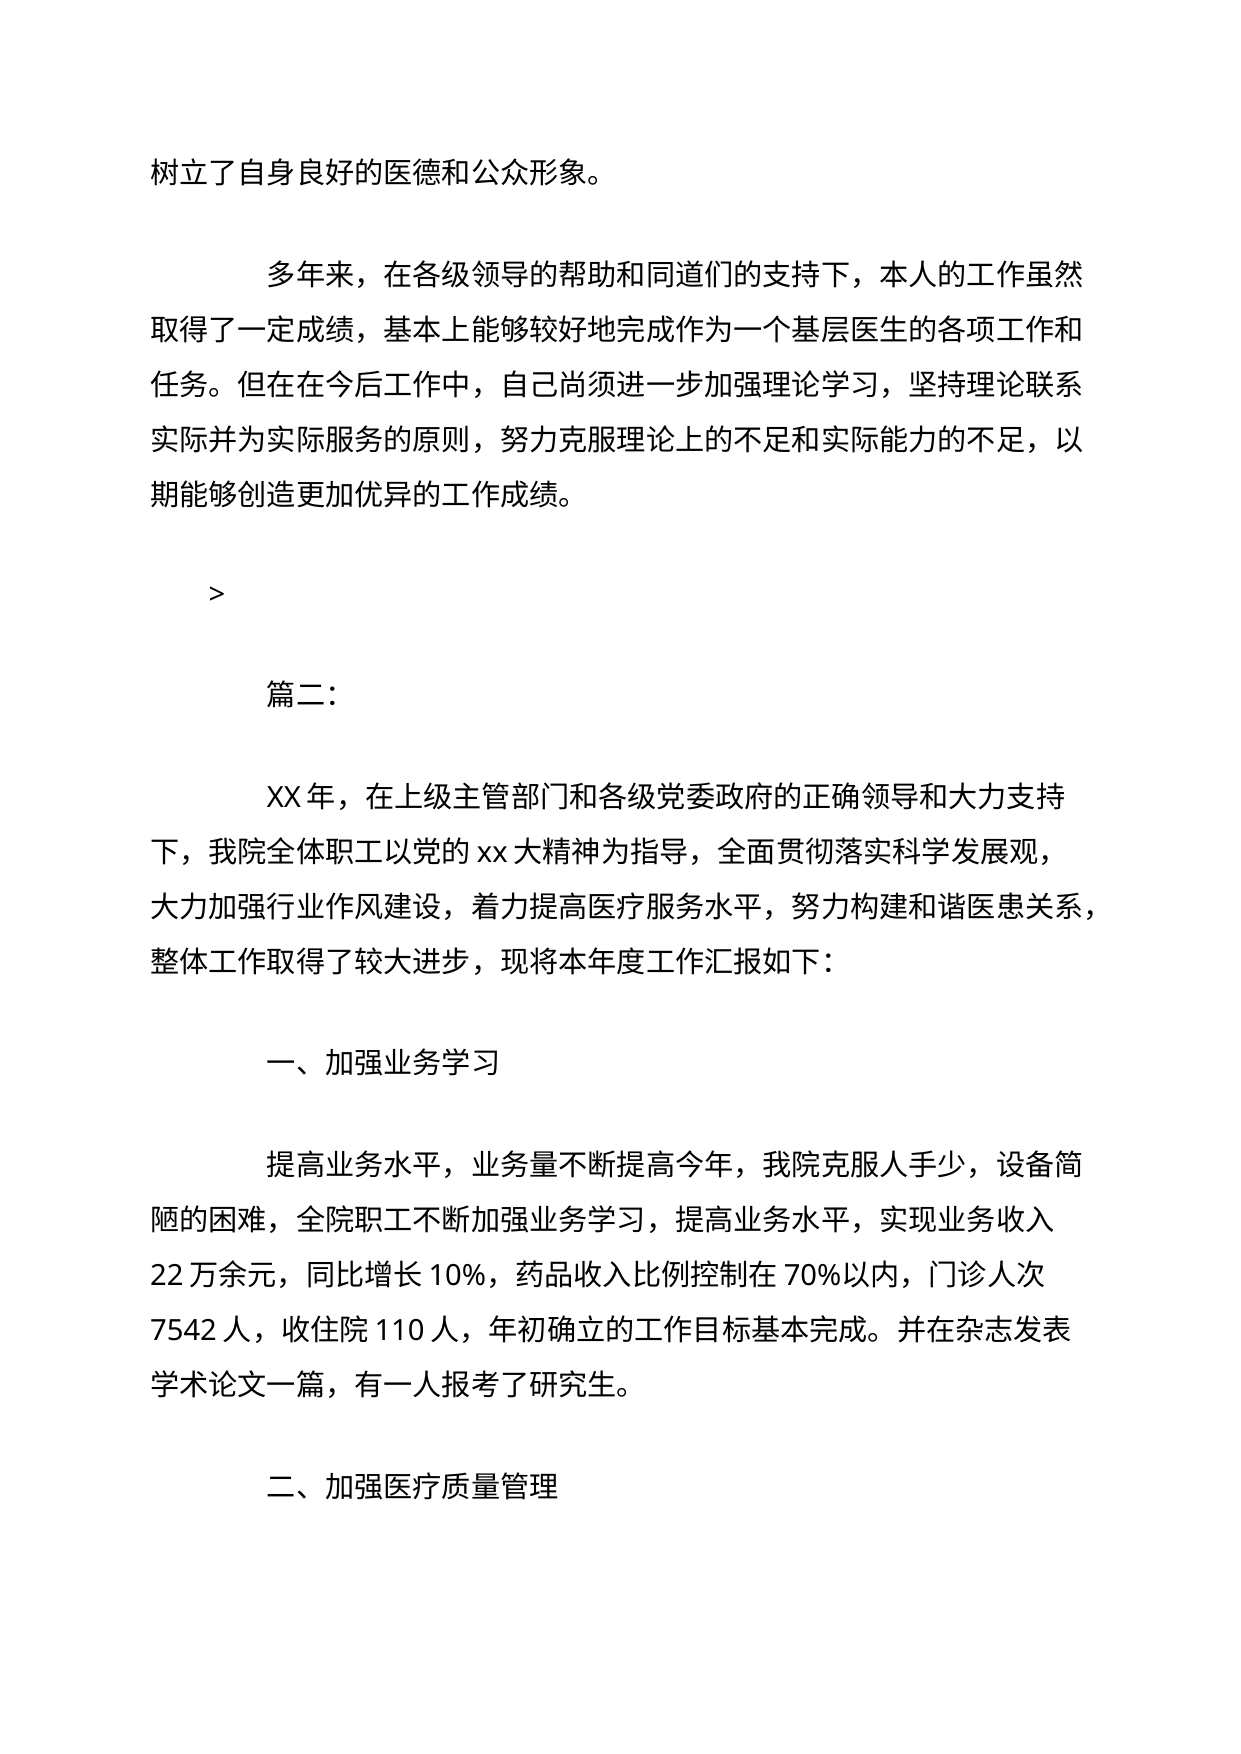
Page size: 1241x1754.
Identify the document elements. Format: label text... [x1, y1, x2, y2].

text 篇二： [150, 672, 1090, 714]
text 一、加强业务学习 [150, 1040, 1090, 1082]
text XX年，在上级主管部门和各级党委政府的正确领导和大力支持下，我院全体职工以党的xx大精神为指导，全面贯彻落实科学发展观，大力加强行业作风建设，着力提高医疗服务水平，努力构建和谐医患关系，整体工作取得了较大进步，现将本年度工作汇报如下： [150, 773, 1090, 981]
text > [150, 573, 1090, 613]
text 多年来，在各级领导的帮助和同道们的支持下，本人的工作虽然取得了一定成绩，基本上能够较好地完成作为一个基层医生的各项工作和任务。但在在今后工作中，自己尚须进一步加强理论学习，坚持理论联系实际并为实际服务的原则，努力克服理论上的不足和实际能力的不足，以期能够创造更加优异的工作成绩。 [150, 252, 1090, 514]
text 提高业务水平，业务量不断提高今年，我院克服人手少，设备简陋的困难，全院职工不断加强业务学习，提高业务水平，实现业务收入22万余元，同比增长10%，药品收入比例控制在70%以内，门诊人次7542人，收住院110人，年初确立的工作目标基本完成。并在杂志发表学术论文一篇，有一人报考了研究生。 [150, 1142, 1090, 1404]
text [150, 150, 1090, 192]
text 二、加强医疗质量管理 [150, 1463, 1090, 1506]
